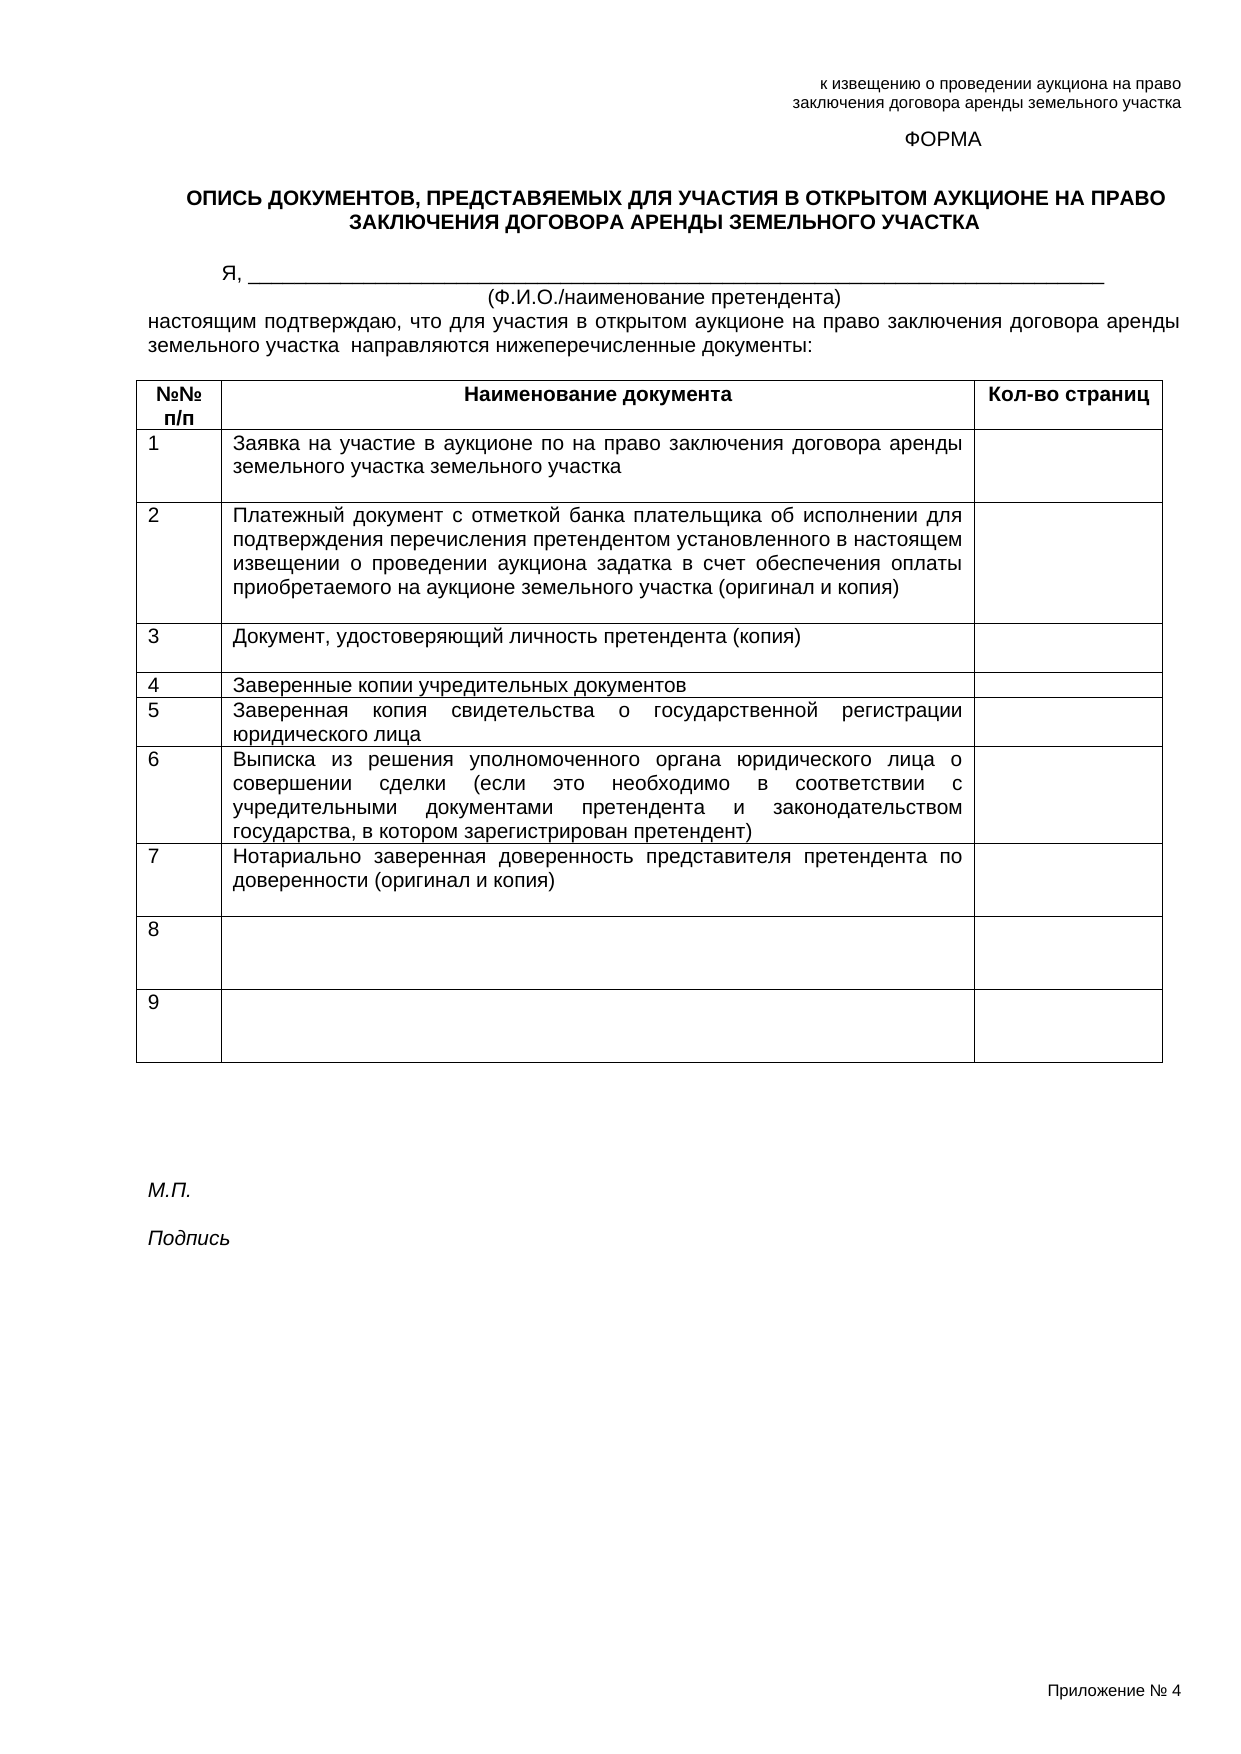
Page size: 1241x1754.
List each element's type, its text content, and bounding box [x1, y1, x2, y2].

table_header Кол-во страниц [975, 381, 1162, 429]
table_cell 9 [137, 990, 221, 1062]
table_cell [975, 917, 1162, 989]
table_cell [975, 503, 1162, 623]
table_cell 1 [137, 430, 221, 502]
table_cell Выписка из решения уполномоченного органа юридического лица о совершении сделки (если это необходимо в соответствии с учредительными документами претендента и законодательством государства, в котором зарегистрирован претендент) [222, 747, 974, 843]
text к извещению о проведении аукциона на право [148, 74, 1181, 93]
table_header Наименование документа [222, 381, 974, 429]
text заключения договора аренды земельного участка [148, 93, 1181, 112]
table_cell 7 [137, 844, 221, 916]
text (Ф.И.О./наименование претендента) [148, 284, 1181, 308]
table_cell 8 [137, 917, 221, 989]
table_cell 2 [137, 503, 221, 623]
text М.П. [148, 1178, 1181, 1202]
text ОПИСЬ ДОКУМЕНТОВ, ПРЕДСТАВЯЕМЫХ ДЛЯ УЧАСТИЯ В ОТКРЫТОМ АУКЦИОНЕ НА ПРАВО ЗАКЛЮЧЕНИЯ ДОГОВОРА АРЕНДЫ ЗЕМЕЛЬНОГО УЧАСТКА [149, 186, 1180, 233]
table_cell Нотариально заверенная доверенность представителя претендента по доверенности (оригинал и копия) [222, 844, 974, 916]
table_cell [222, 990, 974, 1062]
table_cell [975, 990, 1162, 1062]
table_cell Платежный документ с отметкой банка плательщика об исполнении для подтверждения перечисления претендентом установленного в настоящем извещении о проведении аукциона задатка в счет обеспечения оплаты приобретаемого на аукционе земельного участка (оригинал и копия) [222, 503, 974, 623]
table_cell [975, 698, 1162, 746]
text Подпись [148, 1226, 1181, 1249]
text настоящим подтверждаю, что для участия в открытом аукционе на право заключения договора аренды земельного участка направляются нижеперечисленные документы: [148, 308, 1181, 356]
table_cell 4 [137, 673, 221, 697]
table_cell [222, 917, 974, 989]
table_cell 5 [137, 698, 221, 746]
table_cell 6 [137, 747, 221, 843]
table_cell [975, 624, 1162, 672]
table_cell [975, 430, 1162, 502]
table_cell [975, 844, 1162, 916]
table_header №№ п/п [137, 381, 221, 429]
text Приложение № 4 [148, 1681, 1181, 1700]
table_cell [975, 673, 1162, 697]
table_cell 3 [137, 624, 221, 672]
text Я, __________________________________________________________________________ [148, 261, 1181, 284]
table_cell Заверенная копия свидетельства о государственной регистрации юридического лица [222, 698, 974, 746]
table_cell Заверенные копии учредительных документов [222, 673, 974, 697]
table_cell Заявка на участие в аукционе по на право заключения договора аренды земельного участка земельного участка [222, 430, 974, 502]
table_cell Документ, удостоверяющий личность претендента (копия) [222, 624, 974, 672]
table_cell [975, 747, 1162, 843]
table_header ФОРМА [723, 126, 1162, 150]
